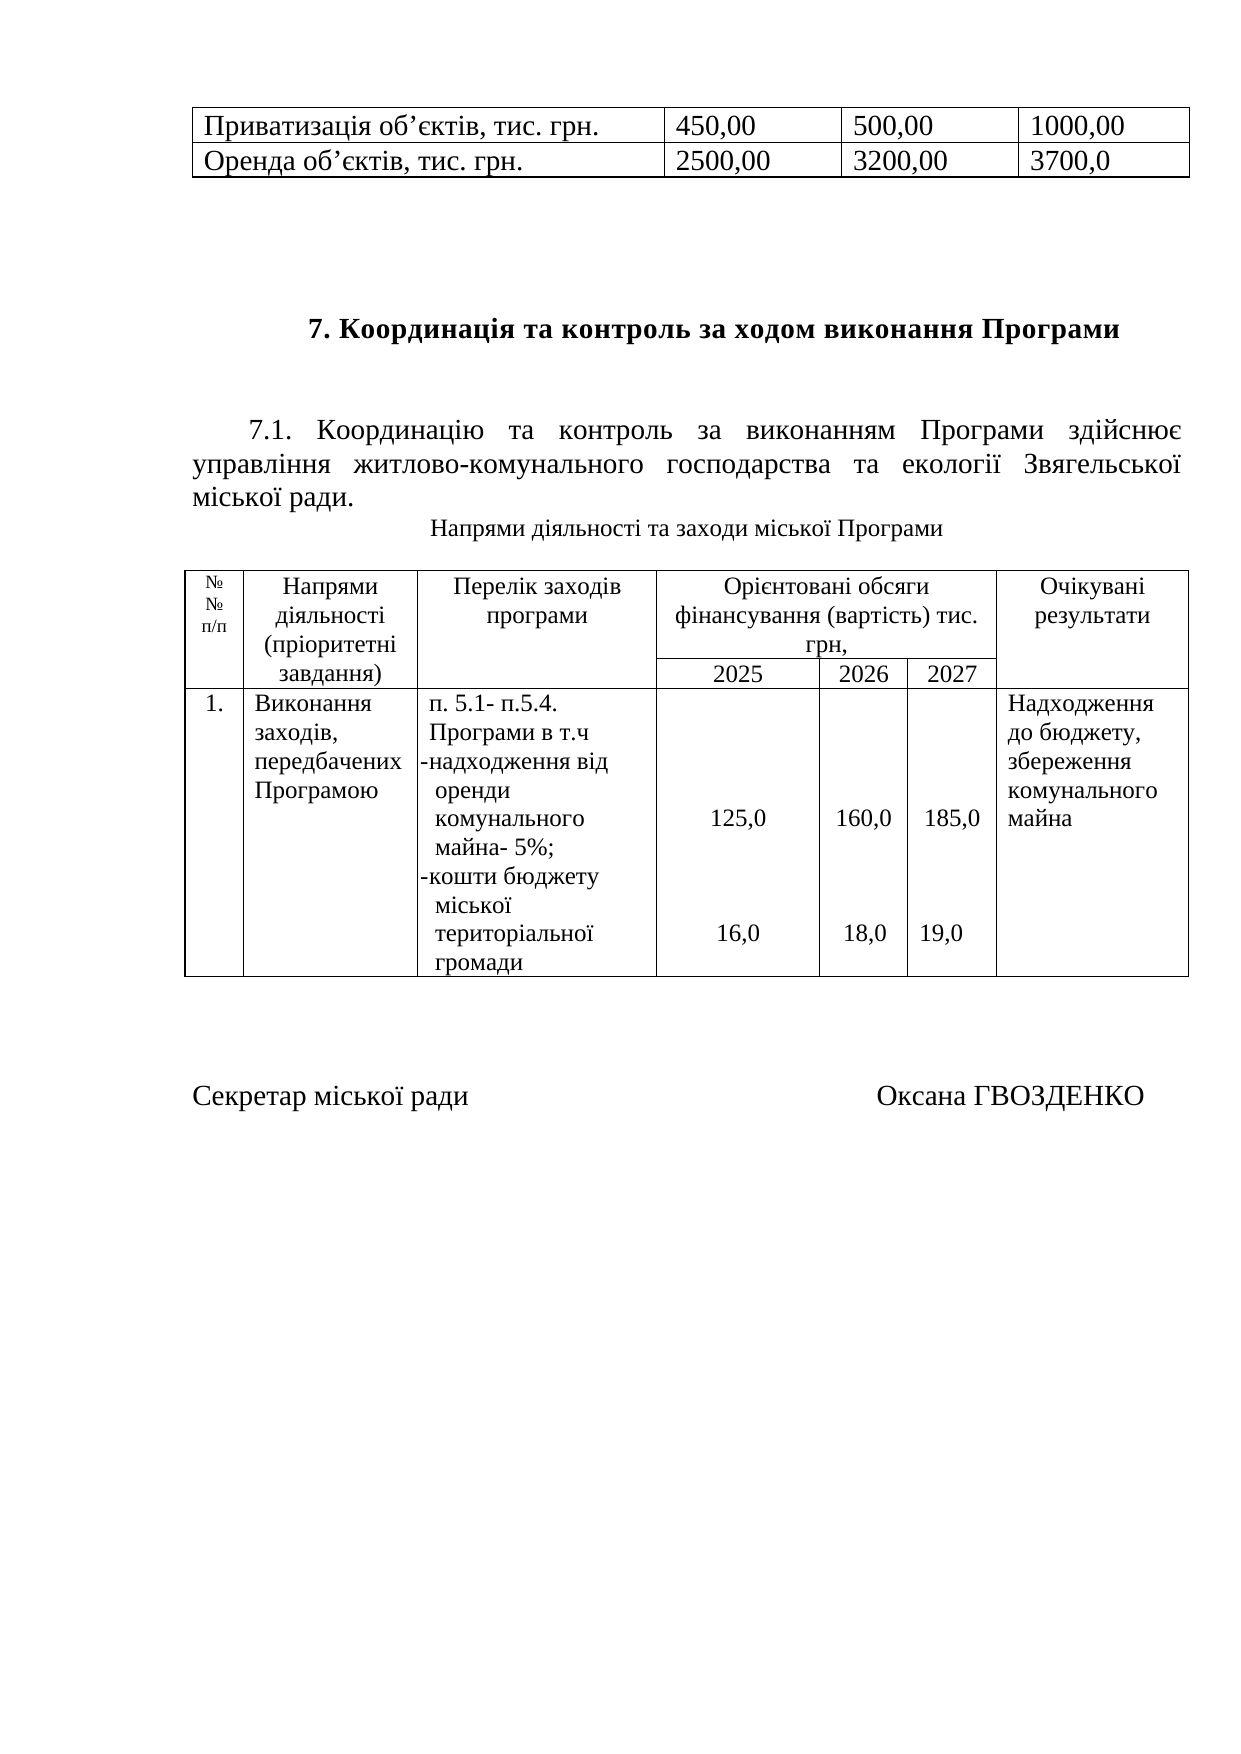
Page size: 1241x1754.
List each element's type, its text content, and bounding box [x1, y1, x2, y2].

text 7.1. Координацію та контроль за виконанням Програми здійснює управління житлово-комунального господарства та екології Звягельської міської ради. [192, 412, 1182, 513]
table_cell 185,0 19,0 [908, 689, 996, 976]
table_header Очікувані результати [997, 571, 1188, 687]
table_cell 1. [186, 689, 243, 976]
table_cell 3200,00 [842, 143, 1018, 176]
table_header Напрями діяльності (пріоритетні завдання) [244, 571, 417, 687]
table_cell 3700,0 [1019, 143, 1189, 176]
table_cell Приватизація об’єктів, тис. грн. [193, 108, 664, 142]
table_cell Виконання заходів, передбачених Програмою [244, 689, 417, 976]
table_header Перелік заходів програми [418, 571, 656, 687]
table_cell 2025 [657, 659, 819, 687]
table_cell 2026 [820, 659, 907, 687]
table_cell 1000,00 [1019, 108, 1189, 142]
text Напрями діяльності та заходи міської Програми [192, 513, 1181, 542]
table_cell 450,00 [665, 108, 841, 142]
table_cell Надходження до бюджету, збереження комунального майна [997, 689, 1188, 976]
table_cell п. 5.1- п.5.4. Програми в т.ч надходження від оренди комунального майна- 5%; кошти бюджету міської територіальної громади [418, 689, 656, 976]
table_cell 500,00 [842, 108, 1018, 142]
table_cell 2500,00 [665, 143, 841, 176]
table_header №№ п/п [186, 571, 243, 687]
table_cell 160,0 18,0 [820, 689, 907, 976]
table_cell 125,0 16,0 [657, 689, 819, 976]
table_cell Оренда об’єктів, тис. грн. [193, 143, 664, 176]
table_cell 2027 [908, 659, 996, 687]
table_header Орієнтовані обсяги фінансування (вартість) тис. грн, [657, 571, 996, 658]
text 7. Координація та контроль за ходом виконання Програми [192, 312, 1181, 345]
text Секретар міської ради Оксана ГВОЗДЕНКО [192, 1078, 1181, 1111]
